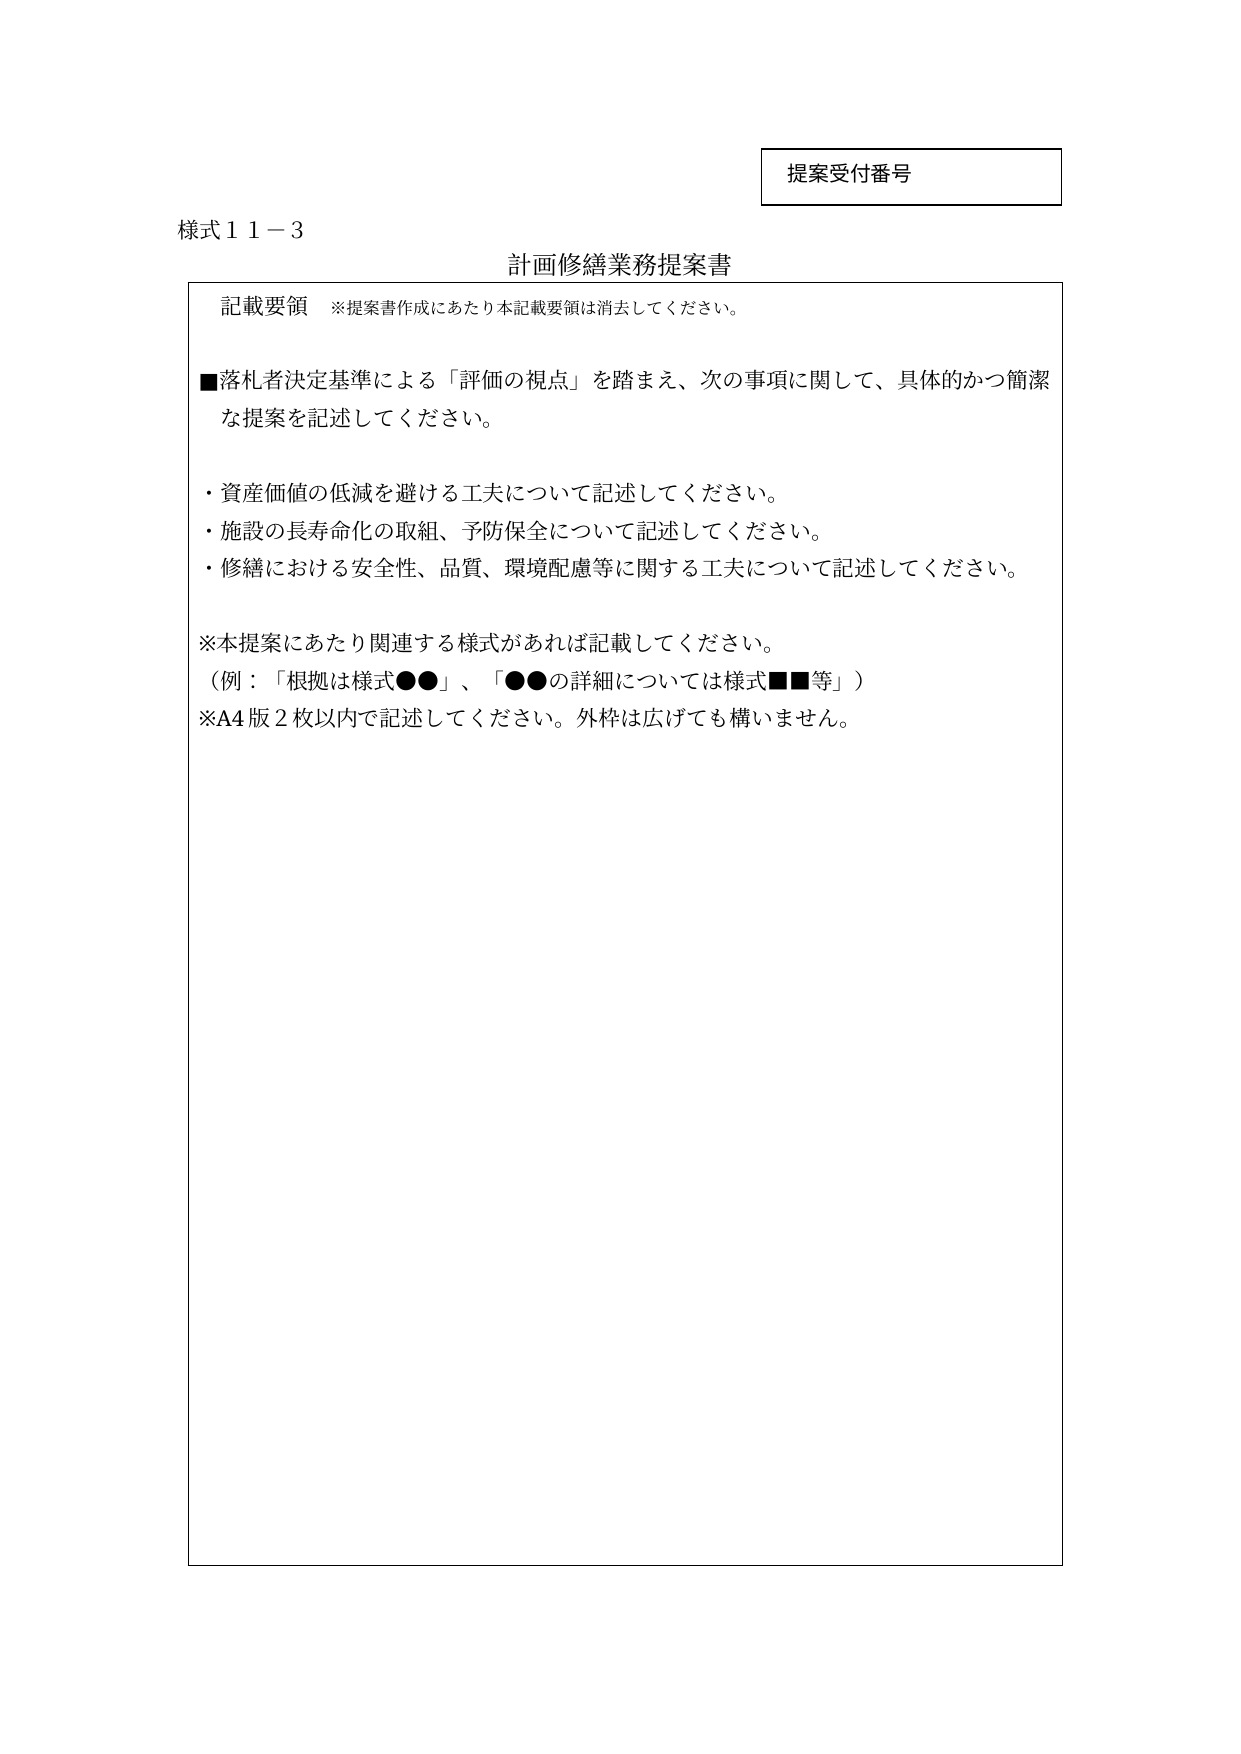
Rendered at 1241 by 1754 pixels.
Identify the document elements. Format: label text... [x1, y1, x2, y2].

text 計画修繕業務提案書 [177, 244, 1063, 282]
subtitle 様式１１－３ [177, 207, 1063, 244]
table_header 記載要領 ※提案書作成にあたり本記載要領は消去してください。 ■落札者決定基準による「評価の視点」を踏まえ、次の事項に関して、具体的かつ簡潔な提案を記述してください。 ・資産価値の低減を避ける工夫について記述してください。 ・施設の長寿命化の取組、予防保全について記述してください。 ・修繕における安全性、品質、環境配慮等に関する工夫について記述してください。 ※本提案にあたり関連する様式があれば記載してください。 （例：「根拠は様式●●」、「●●の詳細については様式■■等」） ※A4版２枚以内で記述してください。外枠は広げても構いません。 [189, 283, 1062, 1565]
